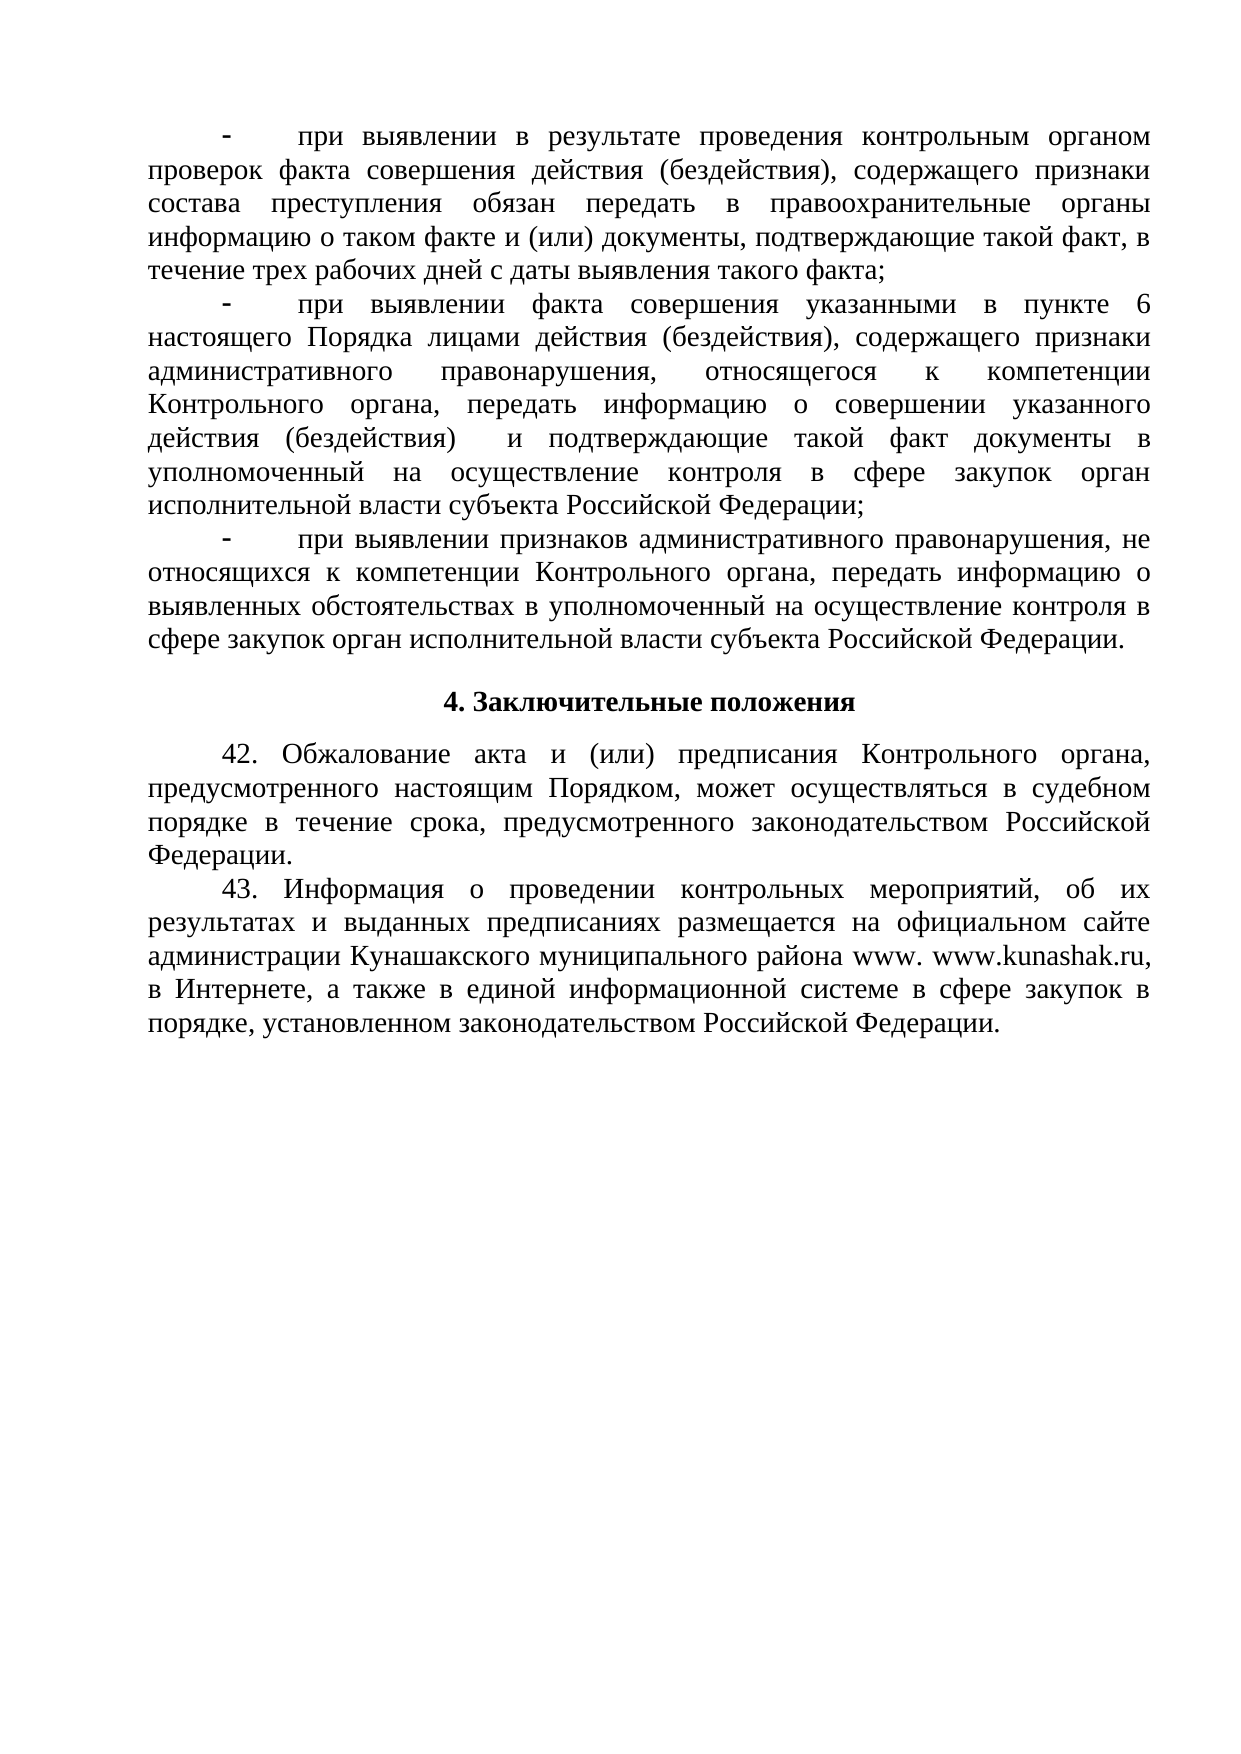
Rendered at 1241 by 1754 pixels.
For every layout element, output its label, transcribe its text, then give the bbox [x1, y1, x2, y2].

text 43. Информация о проведении контрольных мероприятий, об их результатах и выданных предписаниях размещается на официальном сайте администрации Кунашакского муниципального района www. www.kunashak.ru, в Интернете, а также в единой информационной системе в сфере закупок в порядке, установленном законодательством Российской Федерации. [148, 871, 1152, 1038]
text 42. Обжалование акта и (или) предписания Контрольного органа, предусмотренного настоящим Порядком, может осуществляться в судебном порядке в течение срока, предусмотренного законодательством Российской Федерации. [148, 737, 1152, 871]
list при выявлении в результате проведения контрольным органом проверок факта совершения действия (бездействия), содержащего признаки состава преступления обязан передать в правоохранительные органы информацию о таком факте и (или) документы, подтверждающие такой факт, в течение трех рабочих дней с даты выявления такого факта; [148, 118, 1152, 286]
list при выявлении признаков административного правонарушения, не относящихся к компетенции Контрольного органа, передать информацию о выявленных обстоятельствах в уполномоченный на осуществление контроля в сфере закупок орган исполнительной власти субъекта Российской Федерации. [148, 521, 1152, 655]
list при выявлении факта совершения указанными в пункте 6 настоящего Порядка лицами действия (бездействия), содержащего признаки административного правонарушения, относящегося к компетенции Контрольного органа, передать информацию о совершении указанного действия (бездействия) и подтверждающие такой факт документы в уполномоченный на осуществление контроля в сфере закупок орган исполнительной власти субъекта Российской Федерации; [148, 286, 1152, 521]
text 4. Заключительные положения [148, 684, 1152, 717]
